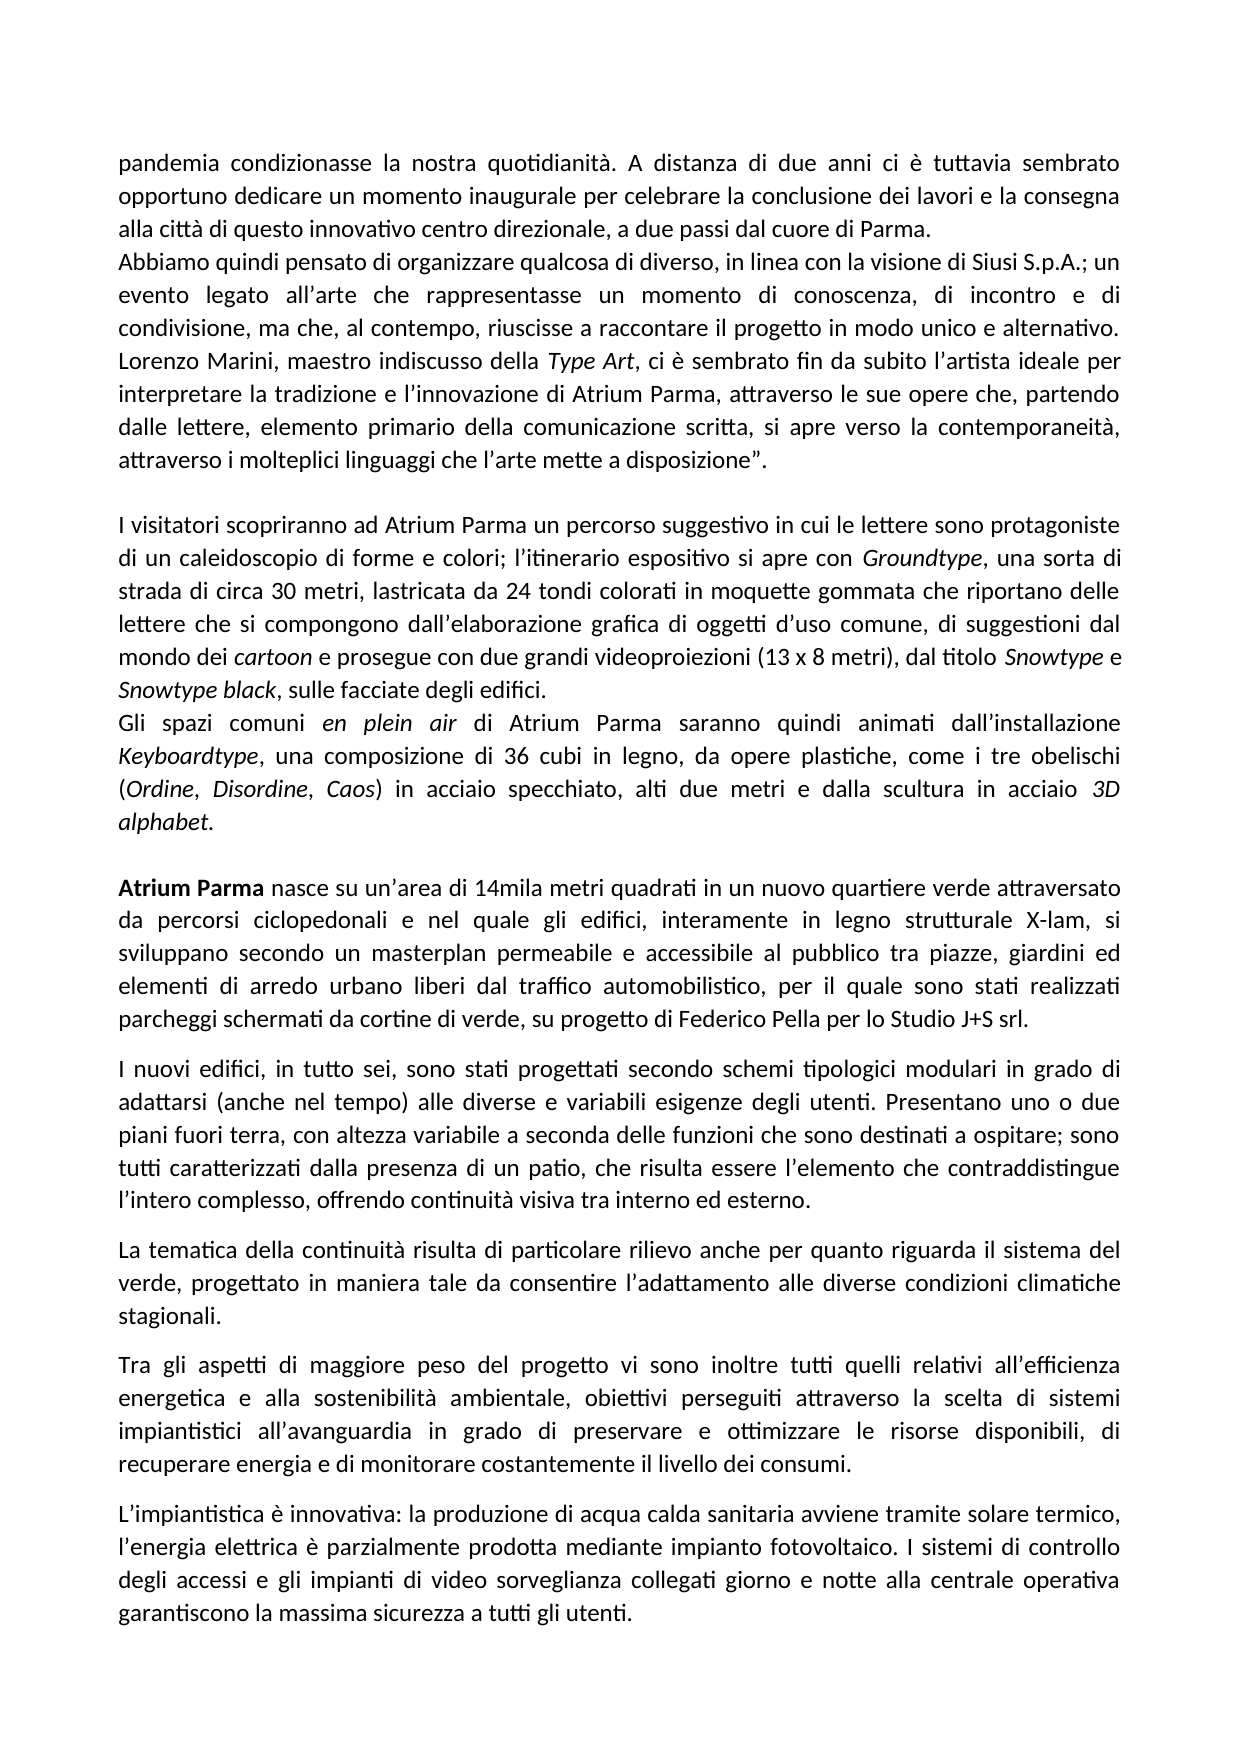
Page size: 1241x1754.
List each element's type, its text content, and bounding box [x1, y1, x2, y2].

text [118, 148, 1122, 244]
text I nuovi edifici, in tutto sei, sono stati progettati secondo schemi tipologici modulari in grado di adattarsi (anche nel tempo) alle diverse e variabili esigenze degli utenti. Presentano uno o due piani fuori terra, con altezza variabile a seconda delle funzioni che sono destinati a ospitare; sono tutti caratterizzati dalla presenza di un patio, che risulta essere l’elemento che contraddistingue l’intero complesso, offrendo continuità visiva tra interno ed esterno. [118, 1053, 1122, 1215]
text Tra gli aspetti di maggiore peso del progetto vi sono inoltre tutti quelli relativi all’efficienza energetica e alla sostenibilità ambientale, obiettivi perseguiti attraverso la scelta di sistemi impiantistici all’avanguardia in grado di preservare e ottimizzare le risorse disponibili, di recuperare energia e di monitorare costantemente il livello dei consumi. [118, 1350, 1122, 1479]
text La tematica della continuità risulta di particolare rilievo anche per quanto riguarda il sistema del verde, progettato in maniera tale da consentire l’adattamento alle diverse condizioni climatiche stagionali. [118, 1234, 1122, 1331]
text L’impiantistica è innovativa: la produzione di acqua calda sanitaria avviene tramite solare termico, l’energia elettrica è parzialmente prodotta mediante impianto fotovoltaico. I sistemi di controllo degli accessi e gli impianti di video sorveglianza collegati giorno e notte alla centrale operativa garantiscono la massima sicurezza a tutti gli utenti. [118, 1498, 1122, 1627]
text I visitatori scopriranno ad Atrium Parma un percorso suggestivo in cui le lettere sono protagoniste di un caleidoscopio di forme e colori; l’itinerario espositivo si apre con Groundtype, una sorta di strada di circa 30 metri, lastricata da 24 tondi colorati in moquette gommata che riportano delle lettere che si compongono dall’elaborazione grafica di oggetti d’uso comune, di suggestioni dal mondo dei cartoon e prosegue con due grandi videoproiezioni (13 x 8 metri), dal titolo Snowtype e Snowtype black, sulle facciate degli edifici. [118, 510, 1122, 705]
text Abbiamo quindi pensato di organizzare qualcosa di diverso, in linea con la visione di Siusi S.p.A.; un evento legato all’arte che rappresentasse un momento di conoscenza, di incontro e di condivisione, ma che, al contempo, riuscisse a raccontare il progetto in modo unico e alternativo. Lorenzo Marini, maestro indiscusso della Type Art, ci è sembrato fin da subito l’artista ideale per interpretare la tradizione e l’innovazione di Atrium Parma, attraverso le sue opere che, partendo dalle lettere, elemento primario della comunicazione scritta, si apre verso la contemporaneità, attraverso i molteplici linguaggi che l’arte mette a disposizione”. [118, 246, 1122, 474]
text Atrium Parma nasce su un’area di 14mila metri quadrati in un nuovo quartiere verde attraversato da percorsi ciclopedonali e nel quale gli edifici, interamente in legno strutturale X-lam, si sviluppano secondo un masterplan permeabile e accessibile al pubblico tra piazze, giardini ed elementi di arredo urbano liberi dal traffico automobilistico, per il quale sono stati realizzati parcheggi schermati da cortine di verde, su progetto di Federico Pella per lo Studio J+S srl. [118, 872, 1122, 1034]
text Gli spazi comuni en plein air di Atrium Parma saranno quindi animati dall’installazione Keyboardtype, una composizione di 36 cubi in legno, da opere plastiche, come i tre obelischi (Ordine, Disordine, Caos) in acciaio specchiato, alti due metri e dalla scultura in acciaio 3D alphabet. [118, 707, 1122, 836]
